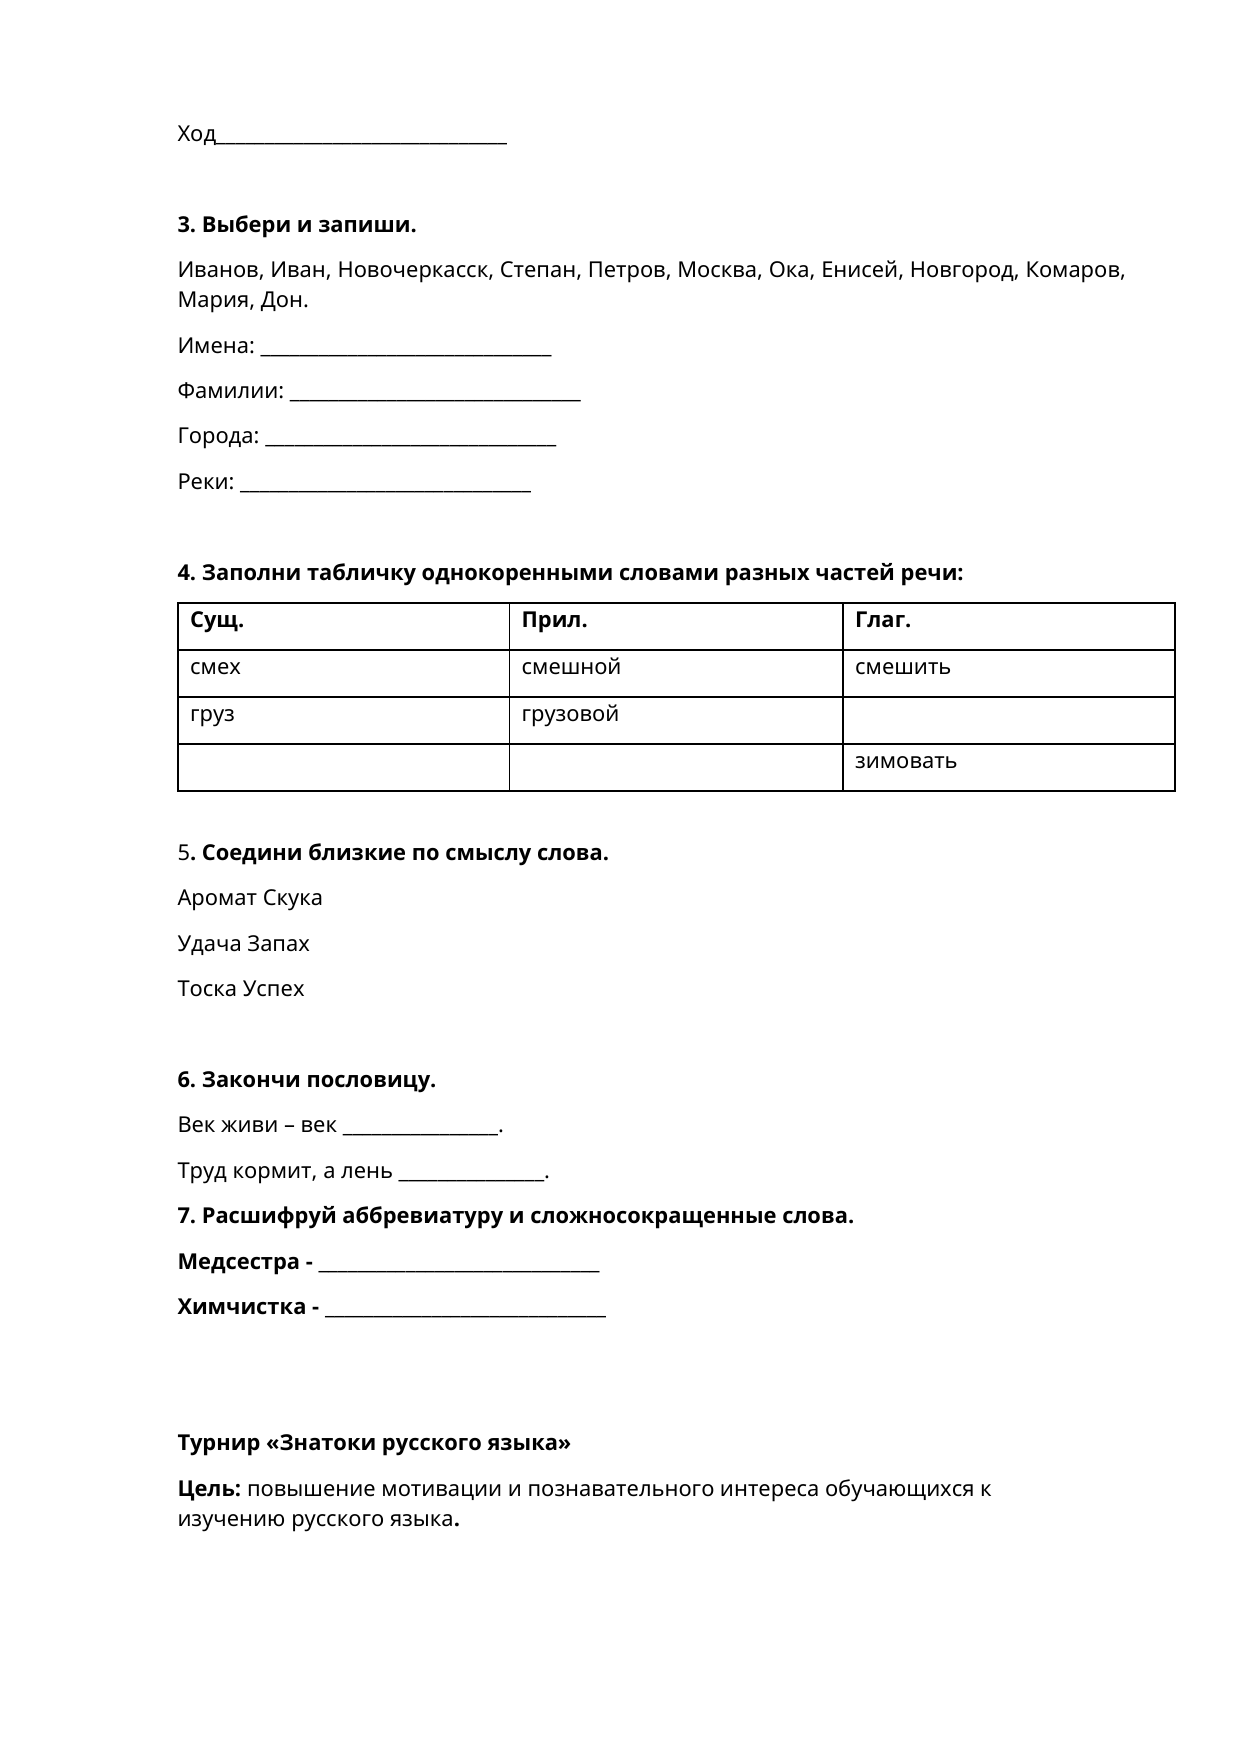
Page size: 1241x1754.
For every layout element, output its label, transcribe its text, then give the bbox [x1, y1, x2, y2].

table_cell смешной [510, 651, 842, 696]
text Труд кормит, а лень _______________. [177, 1155, 1152, 1185]
table_header Прил. [510, 604, 842, 649]
text Удача Запах [177, 928, 1152, 958]
table_cell смех [179, 651, 509, 696]
table_cell смешить [844, 651, 1174, 696]
text 7. Расшифруй аббревиатуру и сложносокращенные слова. [177, 1200, 1152, 1230]
table_cell грузовой [510, 698, 842, 743]
table_cell [844, 698, 1174, 743]
text 6. Закончи пословицу. [177, 1064, 1152, 1094]
text 4. Заполни табличку однокоренными словами разных частей речи: [177, 557, 1152, 586]
table_cell [179, 745, 509, 790]
text 5. Соедини близкие по смыслу слова. [177, 837, 1152, 867]
table_cell груз [179, 698, 509, 743]
table_cell зимовать [844, 745, 1174, 790]
text Фамилии: ______________________________ [177, 375, 1152, 405]
text Турнир «Знатоки русского языка» [177, 1427, 1152, 1457]
text Реки: ______________________________ [177, 466, 1152, 496]
text Химчистка - _____________________________ [177, 1291, 1152, 1321]
text 3. Выбери и запиши. [177, 209, 1152, 239]
table_header Сущ. [179, 604, 509, 649]
text Цель: повышение мотивации и познавательного интереса обучающихся к изучению русского языка. [177, 1473, 1152, 1532]
text Имена: ______________________________ [177, 329, 1152, 359]
text Аромат Скука [177, 882, 1152, 912]
text Тоска Успех [177, 973, 1152, 1003]
table_cell [510, 745, 842, 790]
text Медсестра - _____________________________ [177, 1246, 1152, 1276]
text Век живи – век ________________. [177, 1109, 1152, 1139]
table_header Глаг. [844, 604, 1174, 649]
text Ход______________________________ [177, 118, 1152, 148]
text Города: ______________________________ [177, 420, 1152, 450]
text Иванов, Иван, Новочеркасск, Степан, Петров, Москва, Ока, Енисей, Новгород, Комаров, Мария, Дон. [177, 254, 1152, 314]
